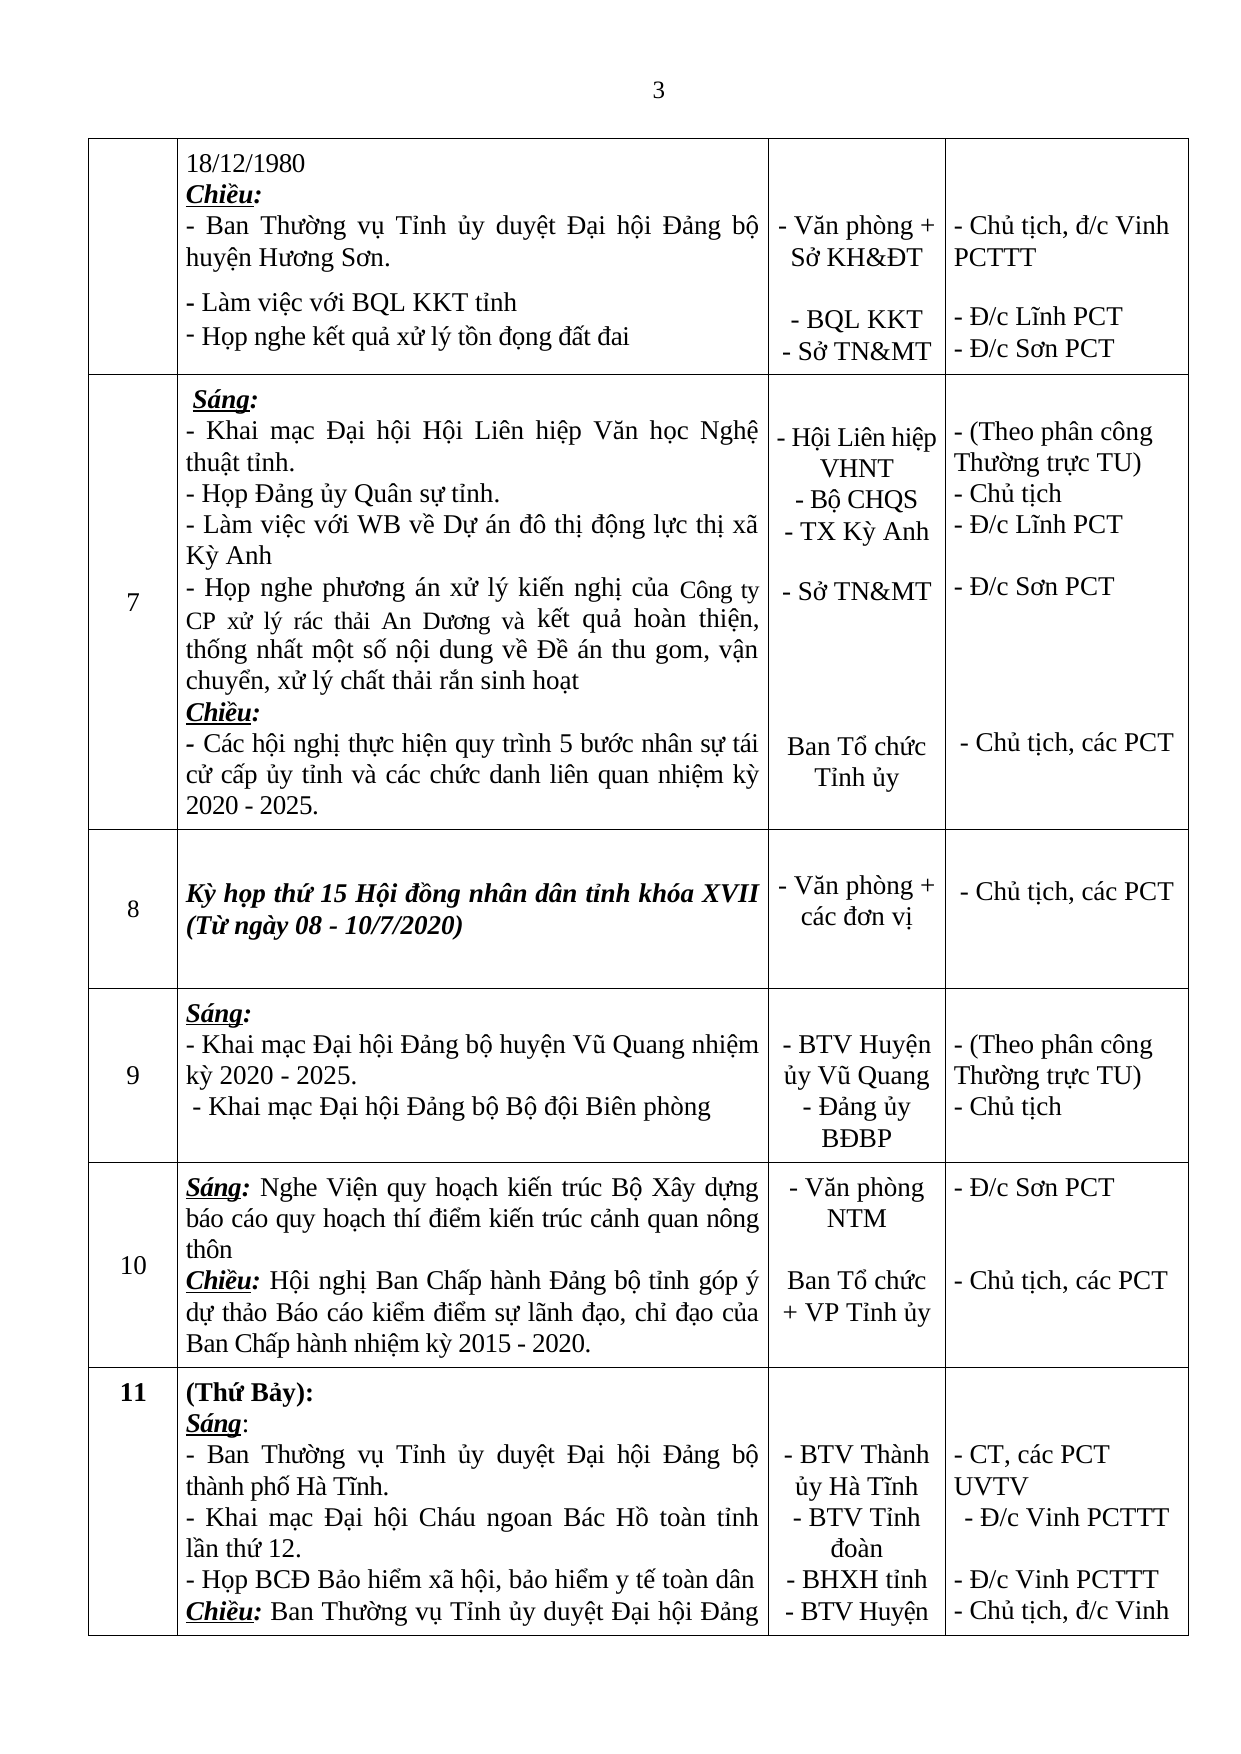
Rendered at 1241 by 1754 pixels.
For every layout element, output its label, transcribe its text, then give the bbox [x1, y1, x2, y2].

table_cell - Văn phòng NTM Ban Tổ chức + VP Tỉnh ủy [769, 1163, 945, 1367]
table_cell - (Theo phân công Thường trực TU) - Chủ tịch - Đ/c Lĩnh PCT - Đ/c Sơn PCT - Chủ tịch, các PCT [946, 375, 1188, 829]
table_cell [178, 139, 768, 374]
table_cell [769, 1368, 945, 1634]
table_cell 9 [89, 989, 177, 1162]
table_cell Kỳ họp thứ 15 Hội đồng nhân dân tỉnh khóa XVII (Từ ngày 08 - 10/7/2020) [178, 830, 768, 988]
table_cell Sáng: - Khai mạc Đại hội Hội Liên hiệp Văn học Nghệ thuật tỉnh. - Họp Đảng ủy Quân sự tỉnh. - Làm việc với WB về Dự án đô thị động lực thị xã Kỳ Anh - Họp nghe phương án xử lý kiến nghị của Công ty CP xử lý rác thải An Dương và kết quả hoàn thiện, thống nhất một số nội dung về Đề án thu gom, vận chuyển, xử lý chất thải rắn sinh hoạt Chiều: - Các hội nghị thực hiện quy trình 5 bước nhân sự tái cử cấp ủy tỉnh và các chức danh liên quan nhiệm kỳ 2020 - 2025. [178, 375, 768, 829]
table_cell - (Theo phân công Thường trực TU) - Chủ tịch [946, 989, 1188, 1162]
table_cell - Chủ tịch, các PCT [946, 830, 1188, 988]
table_cell 10 [89, 1163, 177, 1367]
table_cell Sáng: - Khai mạc Đại hội Đảng bộ huyện Vũ Quang nhiệm kỳ 2020 - 2025. - Khai mạc Đại hội Đảng bộ Bộ đội Biên phòng [178, 989, 768, 1162]
table_cell - BTV Huyện ủy Vũ Quang - Đảng ủy BĐBP [769, 989, 945, 1162]
table_cell - Văn phòng + các đơn vị [769, 830, 945, 988]
table_cell - Đ/c Sơn PCT - Chủ tịch, các PCT [946, 1163, 1188, 1367]
table_cell 8 [89, 830, 177, 988]
table_cell 7 [89, 375, 177, 829]
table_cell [946, 1368, 1188, 1634]
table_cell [769, 139, 945, 374]
table_cell Sáng: Nghe Viện quy hoạch kiến trúc Bộ Xây dựng báo cáo quy hoạch thí điểm kiến trúc cảnh quan nông thôn Chiều: Hội nghị Ban Chấp hành Đảng bộ tỉnh góp ý dự thảo Báo cáo kiểm điểm sự lãnh đạo, chỉ đạo của Ban Chấp hành nhiệm kỳ 2015 - 2020. [178, 1163, 768, 1367]
table_cell 11 [89, 1368, 177, 1634]
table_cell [178, 1368, 768, 1634]
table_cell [946, 139, 1188, 374]
table_cell 6 [89, 139, 177, 374]
table_cell - Hội Liên hiệp VHNT - Bộ CHQS - TX Kỳ Anh - Sở TN&MT Ban Tổ chức Tỉnh ủy [769, 375, 945, 829]
